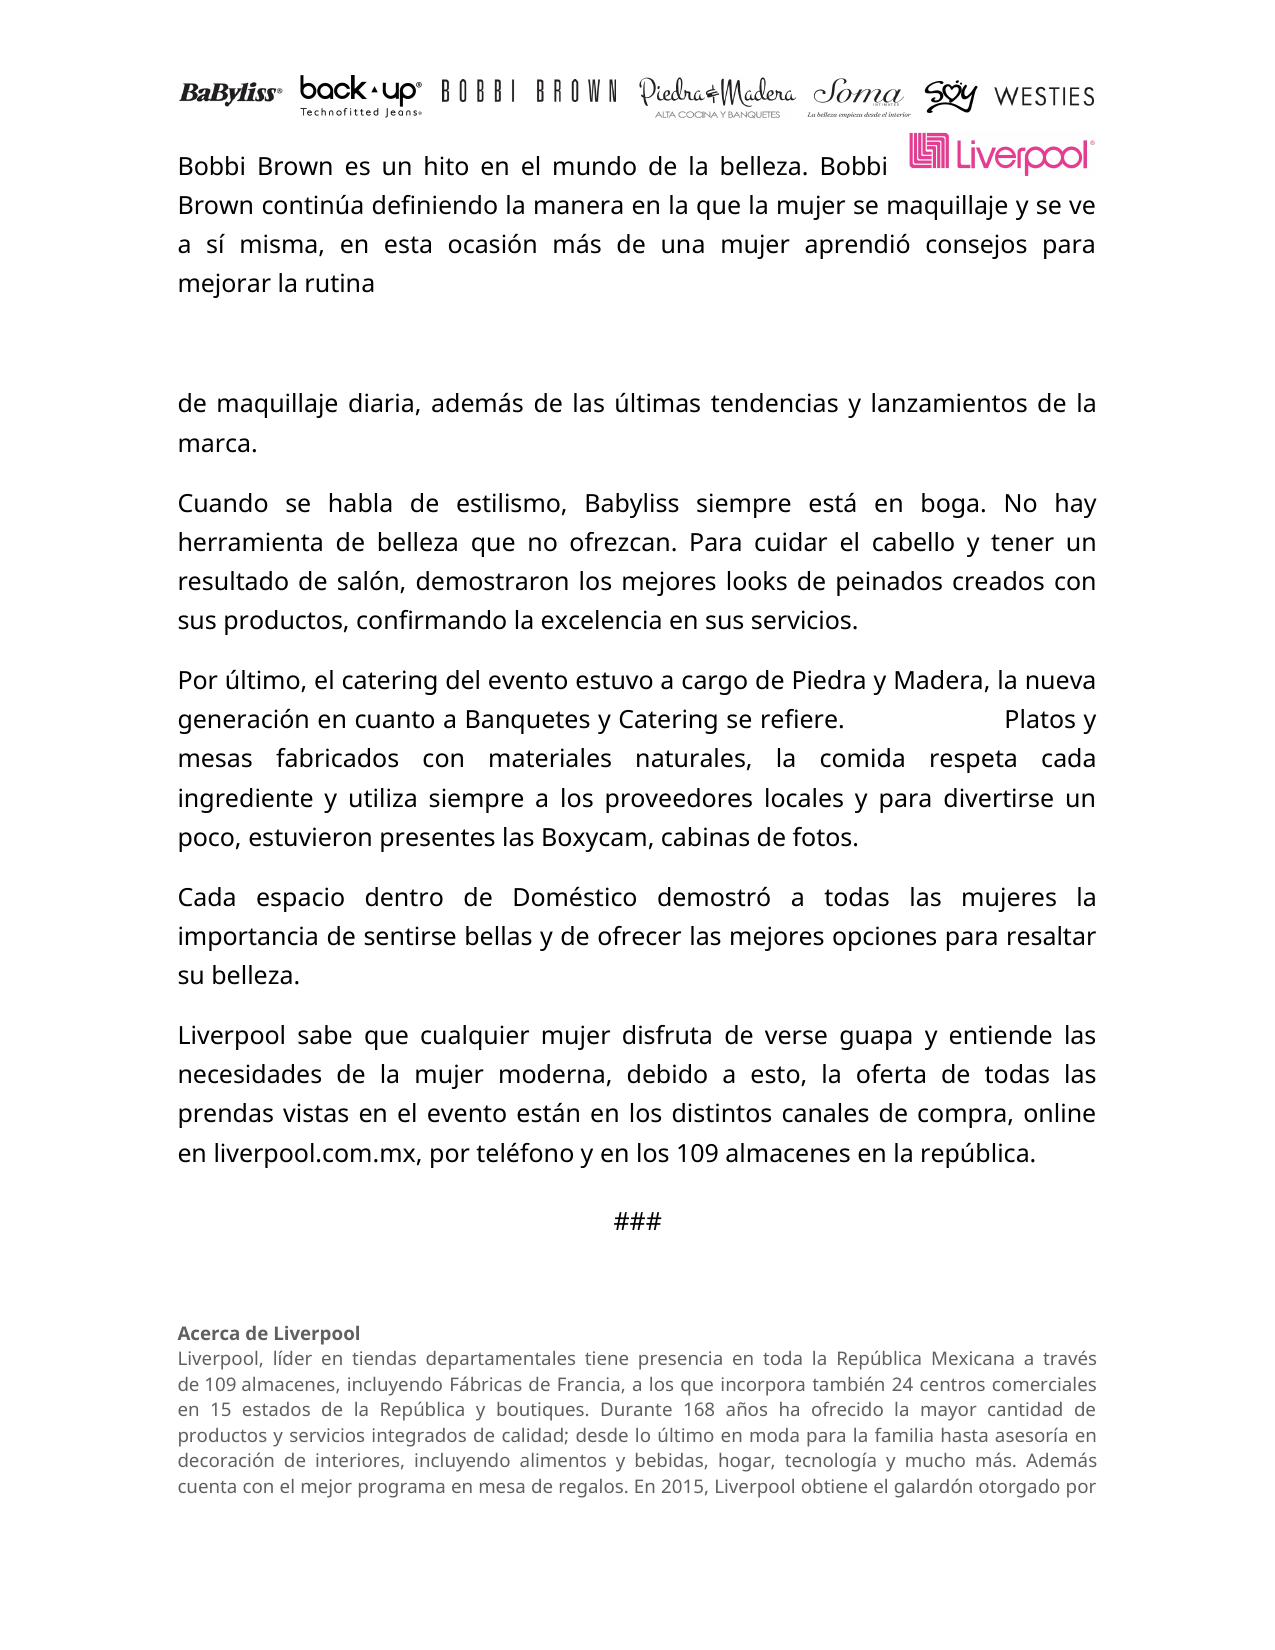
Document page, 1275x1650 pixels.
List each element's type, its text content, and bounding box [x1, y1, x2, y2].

text Cuando se habla de estilismo, Babyliss siempre está en boga. No hay herramienta de belleza que no ofrezcan. Para cuidar el cabello y tener un resultado de salón, demostraron los mejores looks de peinados creados con sus productos, confirmando la excelencia en sus servicios. [177, 485, 1098, 637]
picture [442, 79, 616, 102]
text Liverpool sabe que cualquier mujer disfruta de verse guapa y entiende las necesidades de la mujer moderna, debido a esto, la oferta de todas las prendas vistas en el evento están en los distintos canales de compra, online en liverpool.com.mx, por teléfono y en los 109 almacenes en la república. [177, 1018, 1098, 1169]
text Cada espacio dentro de Doméstico demostró a todas las mujeres la importancia de sentirse bellas y de ofrecer las mejores opciones para resaltar su belleza. [177, 879, 1098, 992]
text Acerca de Liverpool [177, 1320, 1098, 1346]
picture [908, 131, 1096, 148]
text Por último, el catering del evento estuvo a cargo de Piedra y Madera, la nueva generación en cuanto a Banquetes y Catering se refiere. Platos y mesas fabricados con materiales naturales, la comida respeta cada ingrediente y utiliza siempre a los proveedores locales y para divertirse un poco, estuvieron presentes las Boxycam, cabinas de fotos. [177, 663, 1098, 853]
text de maquillaje diaria, además de las últimas tendencias y lanzamientos de la marca. [177, 386, 1098, 459]
picture [177, 80, 284, 108]
text ### [177, 1203, 1098, 1238]
text Bobbi Brown es un hito en el mundo de la belleza. Bobbi Brown continúa definiendo la manera en la que la mujer se maquillaje y se ve a sí misma, en esta ocasión más de una mujer aprendió consejos para mejorar la rutina [177, 148, 1098, 300]
picture [637, 75, 797, 120]
picture [994, 86, 1094, 106]
